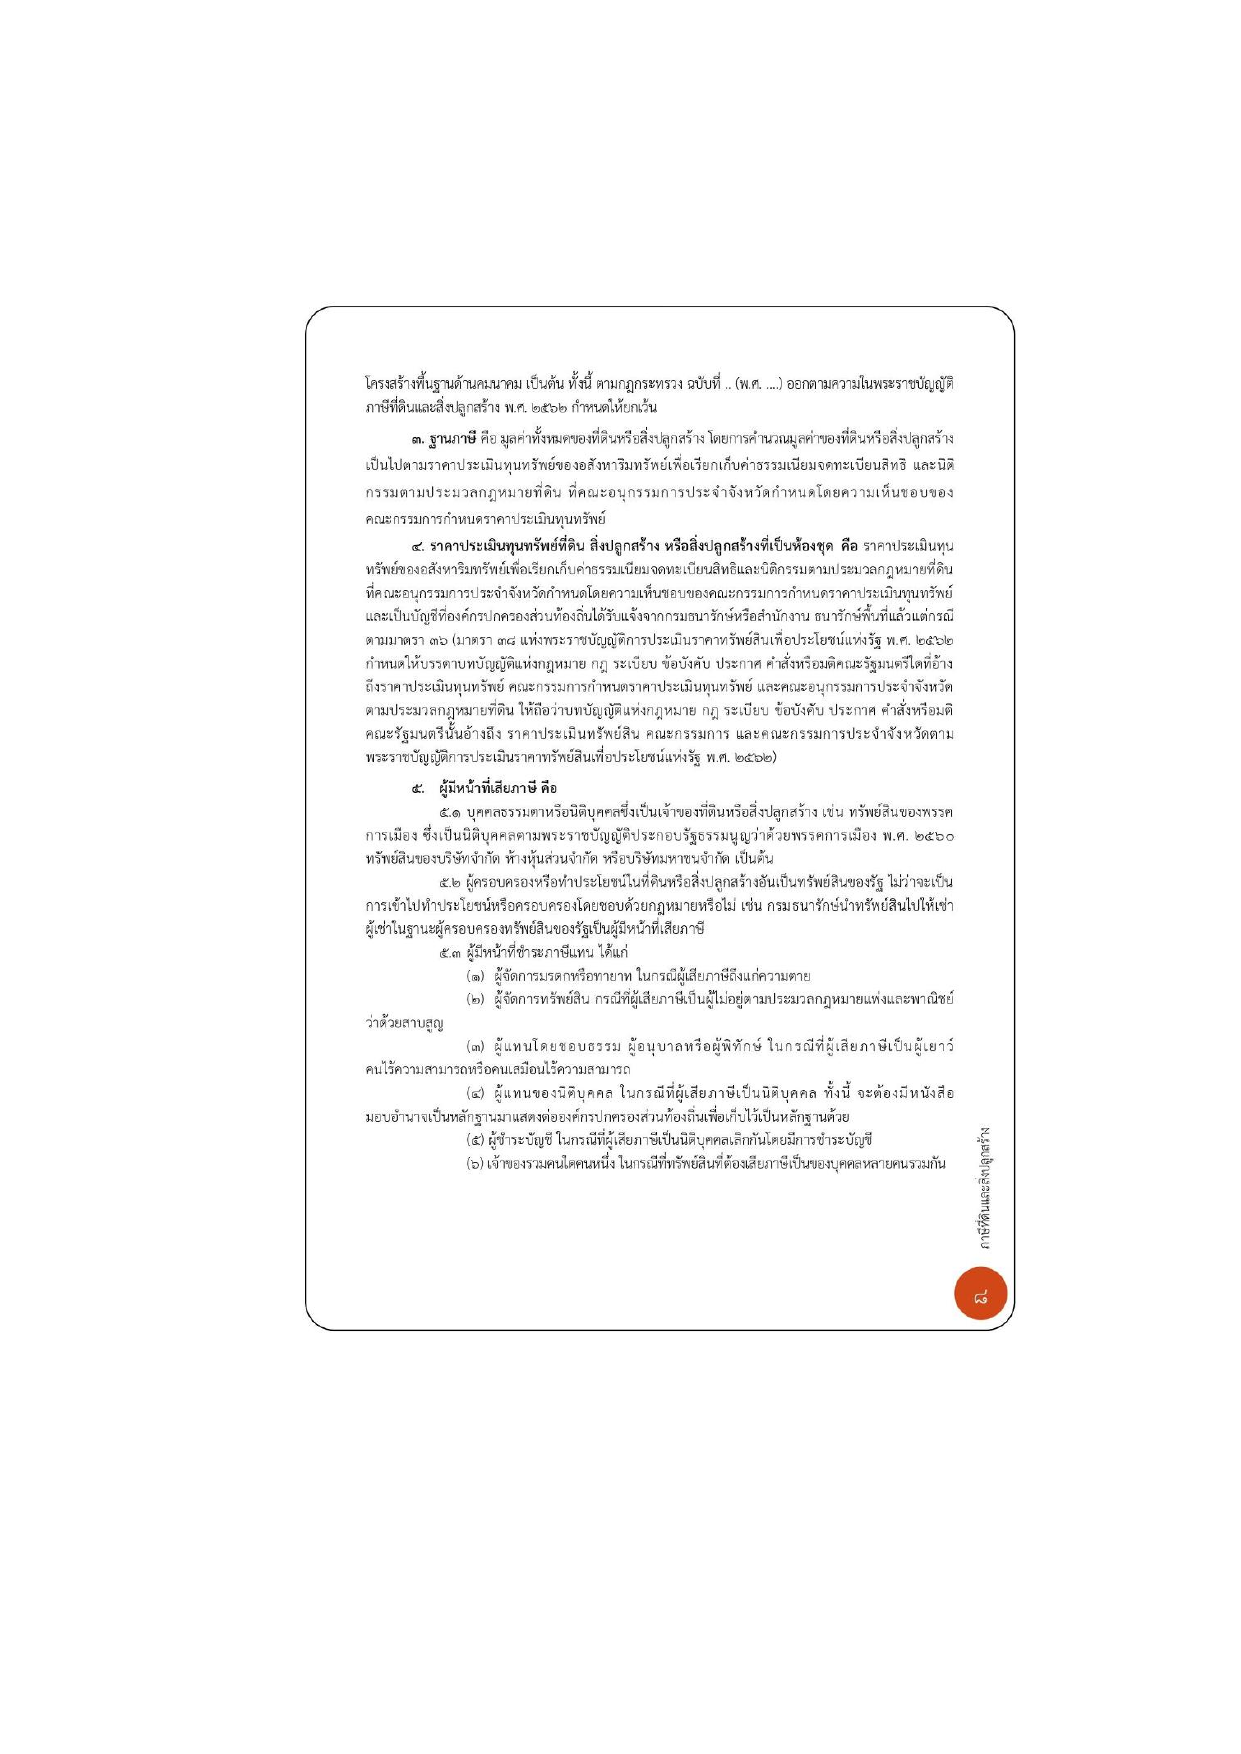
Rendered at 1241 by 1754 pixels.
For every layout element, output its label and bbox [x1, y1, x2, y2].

picture [150, 150, 1169, 1590]
